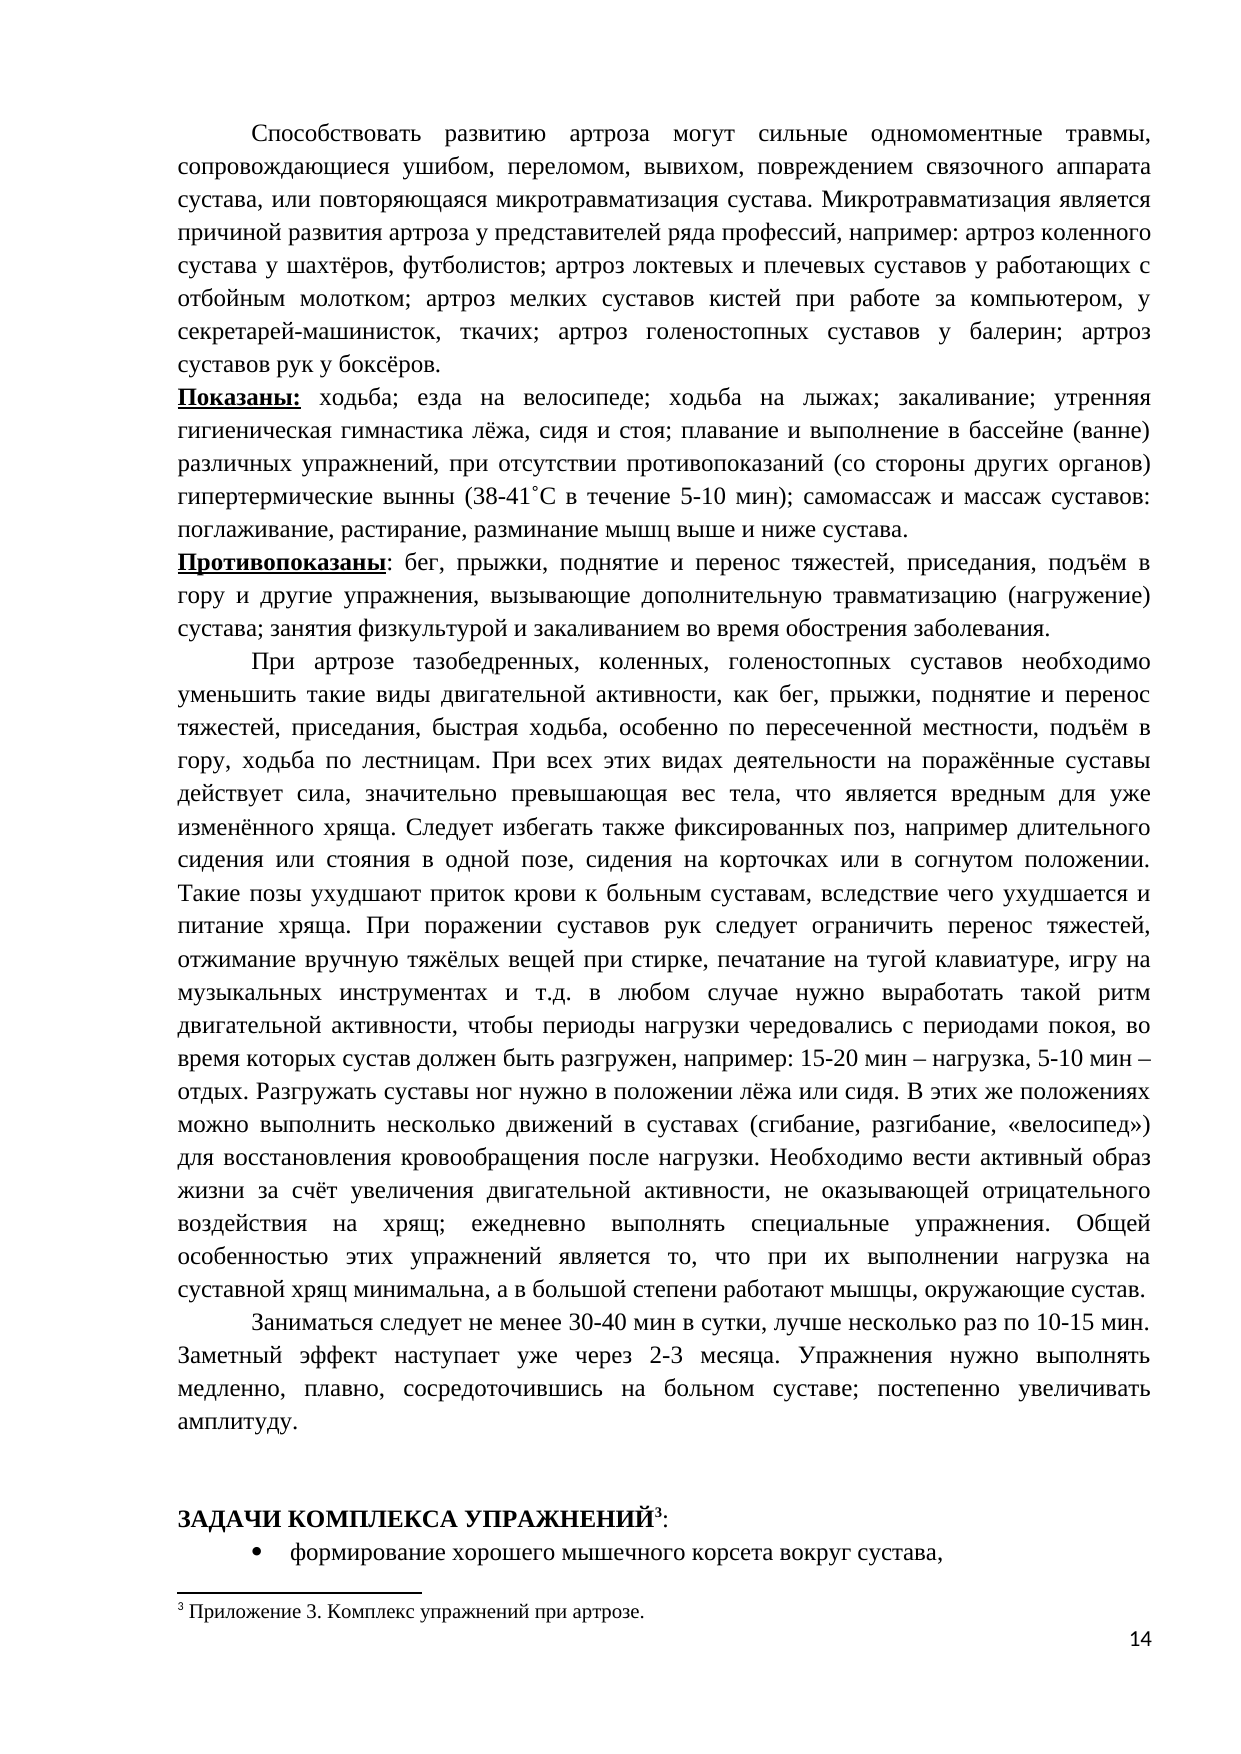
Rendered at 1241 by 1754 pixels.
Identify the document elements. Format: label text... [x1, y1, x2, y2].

text Заниматься следует не менее 30-40 мин в сутки, лучше несколько раз по 10-15 мин. Заметный эффект наступает уже через 2-3 месяца. Упражнения нужно выполнять медленно, плавно, сосредоточившись на больном суставе; постепенно увеличивать амплитуду. [177, 1307, 1152, 1435]
text Противопоказаны: бег, прыжки, поднятие и перенос тяжестей, приседания, подъём в гору и другие упражнения, вызывающие дополнительную травматизацию (нагружение) сустава; занятия физкультурой и закаливанием во время обострения заболевания. [177, 547, 1152, 642]
list формирование хорошего мышечного корсета вокруг сустава, [252, 1537, 1152, 1566]
text Показаны: ходьба; езда на велосипеде; ходьба на лыжах; закаливание; утренняя гигиеническая гимнастика лёжа, сидя и стоя; плавание и выполнение в бассейне (ванне) различных упражнений, при отсутствии противопоказаний (со стороны других органов) гипертермические вынны (38-41˚С в течение 5-10 мин); самомассаж и массаж суставов: поглаживание, растирание, разминание мышц выше и ниже сустава. [177, 382, 1152, 543]
text При артрозе тазобедренных, коленных, голеностопных суставов необходимо уменьшить такие виды двигательной активности, как бег, прыжки, поднятие и перенос тяжестей, приседания, быстрая ходьба, особенно по пересеченной местности, подъём в гору, ходьба по лестницам. При всех этих видах деятельности на поражённые суставы действует сила, значительно превышающая вес тела, что является вредным для уже изменённого хряща. Следует избегать также фиксированных поз, например длительного сидения или стояния в одной позе, сидения на корточках или в согнутом положении. Такие позы ухудшают приток крови к больным суставам, вследствие чего ухудшается и питание хряща. При поражении суставов рук следует ограничить перенос тяжестей, отжимание вручную тяжёлых вещей при стирке, печатание на тугой клавиатуре, игру на музыкальных инструментах и т.д. в любом случае нужно выработать такой ритм двигательной активности, чтобы периоды нагрузки чередовались с периодами покоя, во время которых сустав должен быть разгружен, например: 15-20 мин – нагрузка, 5-10 мин – отдых. Разгружать суставы ног нужно в положении лёжа или сидя. В этих же положениях можно выполнить несколько движений в суставах (сгибание, разгибание, «велосипед») для восстановления кровообращения после нагрузки. Необходимо вести активный образ жизни за счёт увеличения двигательной активности, не оказывающей отрицательного воздействия на хрящ; ежедневно выполнять специальные упражнения. Общей особенностью этих упражнений является то, что при их выполнении нагрузка на суставной хрящ минимальна, а в большой степени работают мышцы, окружающие сустав. [177, 646, 1152, 1303]
text Способствовать развитию артроза могут сильные одномоментные травмы, сопровождающиеся ушибом, переломом, вывихом, повреждением связочного аппарата сустава, или повторяющаяся микротравматизация сустава. Микротравматизация является причиной развития артроза у представителей ряда профессий, например: артроз коленного сустава у шахтёров, футболистов; артроз локтевых и плечевых суставов у работающих с отбойным молотком; артроз мелких суставов кистей при работе за компьютером, у секретарей-машинисток, ткачих; артроз голеностопных суставов у балерин; артроз суставов рук у боксёров. [177, 118, 1152, 378]
text ЗАДАЧИ КОМПЛЕКСА УПРАЖНЕНИЙ: [177, 1504, 1152, 1533]
